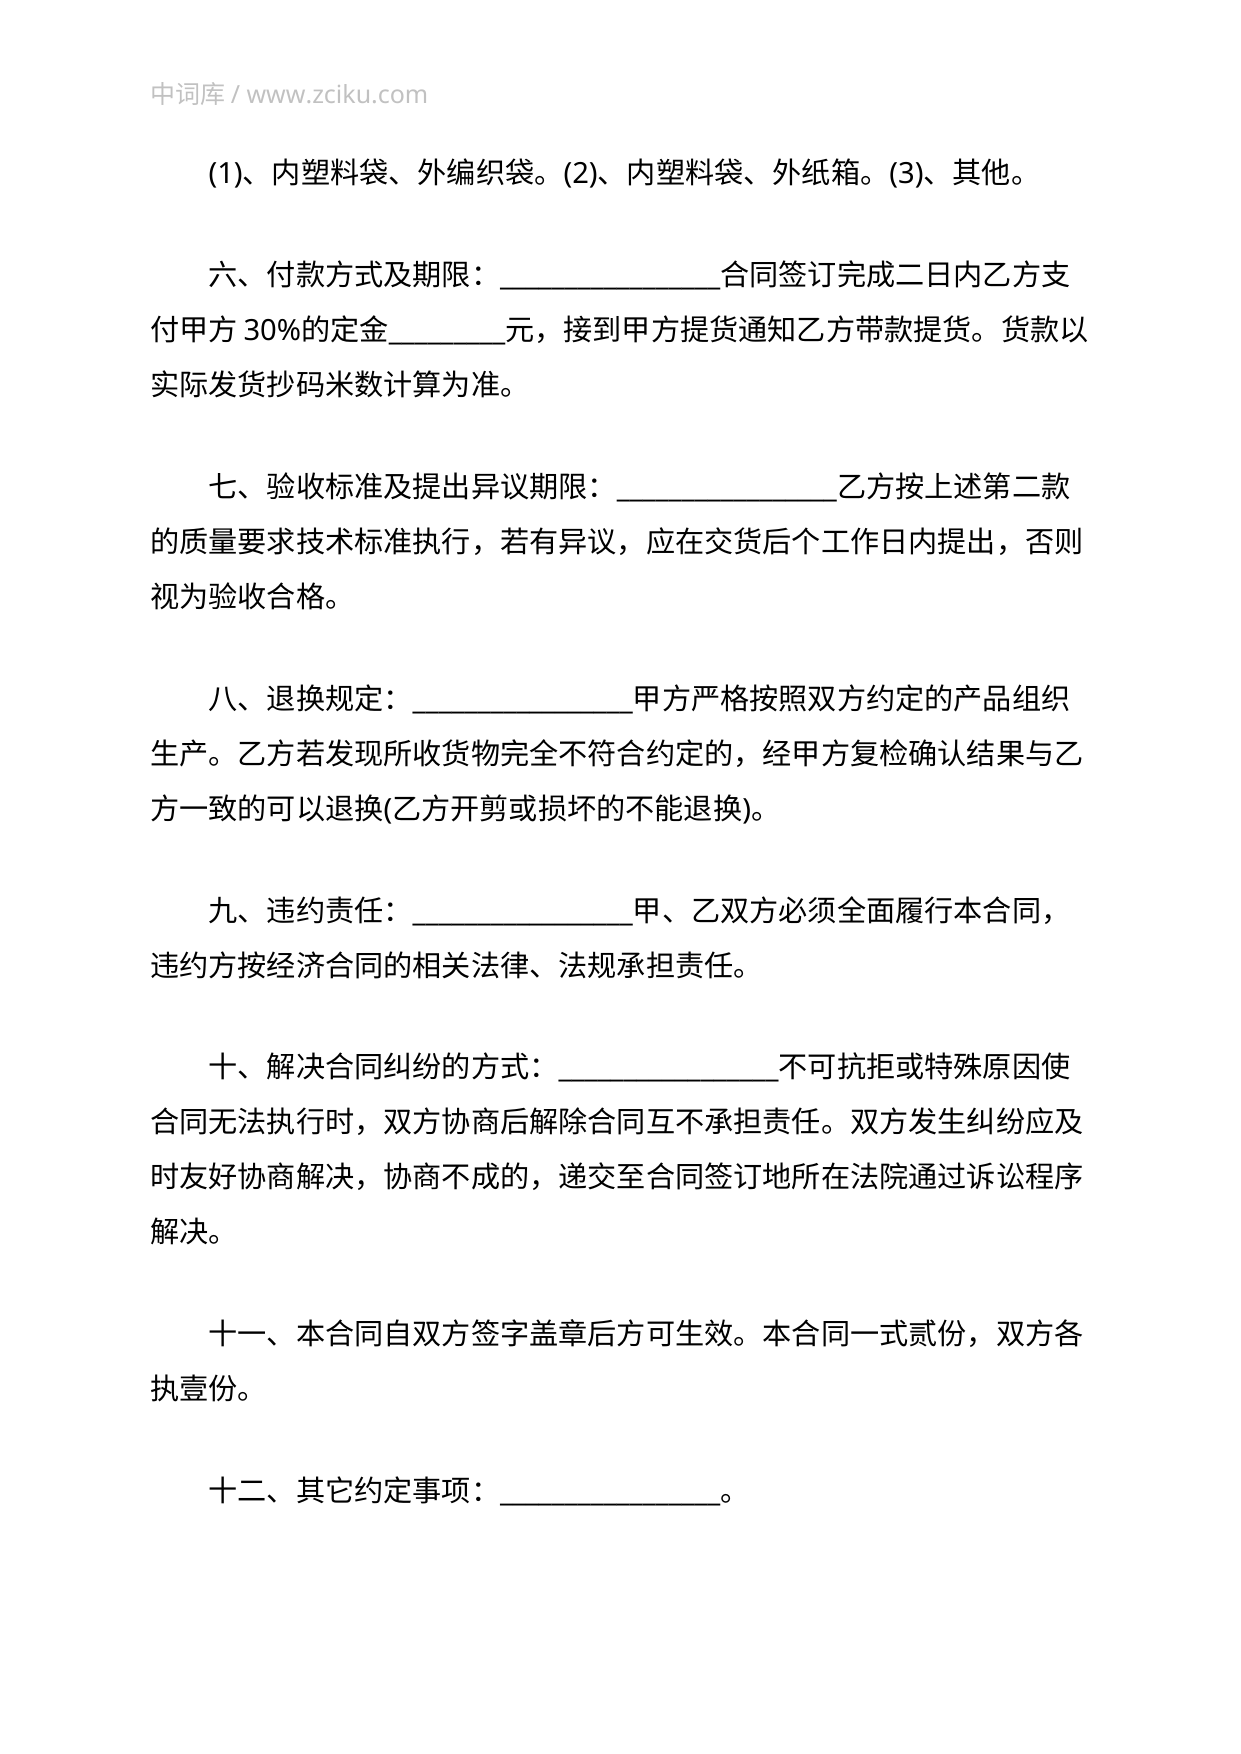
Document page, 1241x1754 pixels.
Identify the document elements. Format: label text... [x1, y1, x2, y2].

text 七、验收标准及提出异议期限：_________________乙方按上述第二款的质量要求技术标准执行，若有异议，应在交货后个工作日内提出，否则视为验收合格。 [150, 464, 1090, 616]
text 十一、本合同自双方签字盖章后方可生效。本合同一式贰份，双方各执壹份。 [150, 1311, 1090, 1408]
text 八、退换规定：_________________甲方严格按照双方约定的产品组织生产。乙方若发现所收货物完全不符合约定的，经甲方复检确认结果与乙方一致的可以退换(乙方开剪或损坏的不能退换)。 [150, 675, 1090, 828]
text (1)、内塑料袋、外编织袋。(2)、内塑料袋、外纸箱。(3)、其他。 [150, 150, 1090, 192]
text 十二、其它约定事项：_________________。 [150, 1467, 1090, 1510]
text 九、违约责任：_________________甲、乙双方必须全面履行本合同，违约方按经济合同的相关法律、法规承担责任。 [150, 887, 1090, 984]
text 十、解决合同纠纷的方式：_________________不可抗拒或特殊原因使合同无法执行时，双方协商后解除合同互不承担责任。双方发生纠纷应及时友好协商解决，协商不成的，递交至合同签订地所在法院通过诉讼程序解决。 [150, 1044, 1090, 1251]
text 六、付款方式及期限：_________________合同签订完成二日内乙方支付甲方30%的定金_________元，接到甲方提货通知乙方带款提货。货款以实际发货抄码米数计算为准。 [150, 252, 1090, 404]
